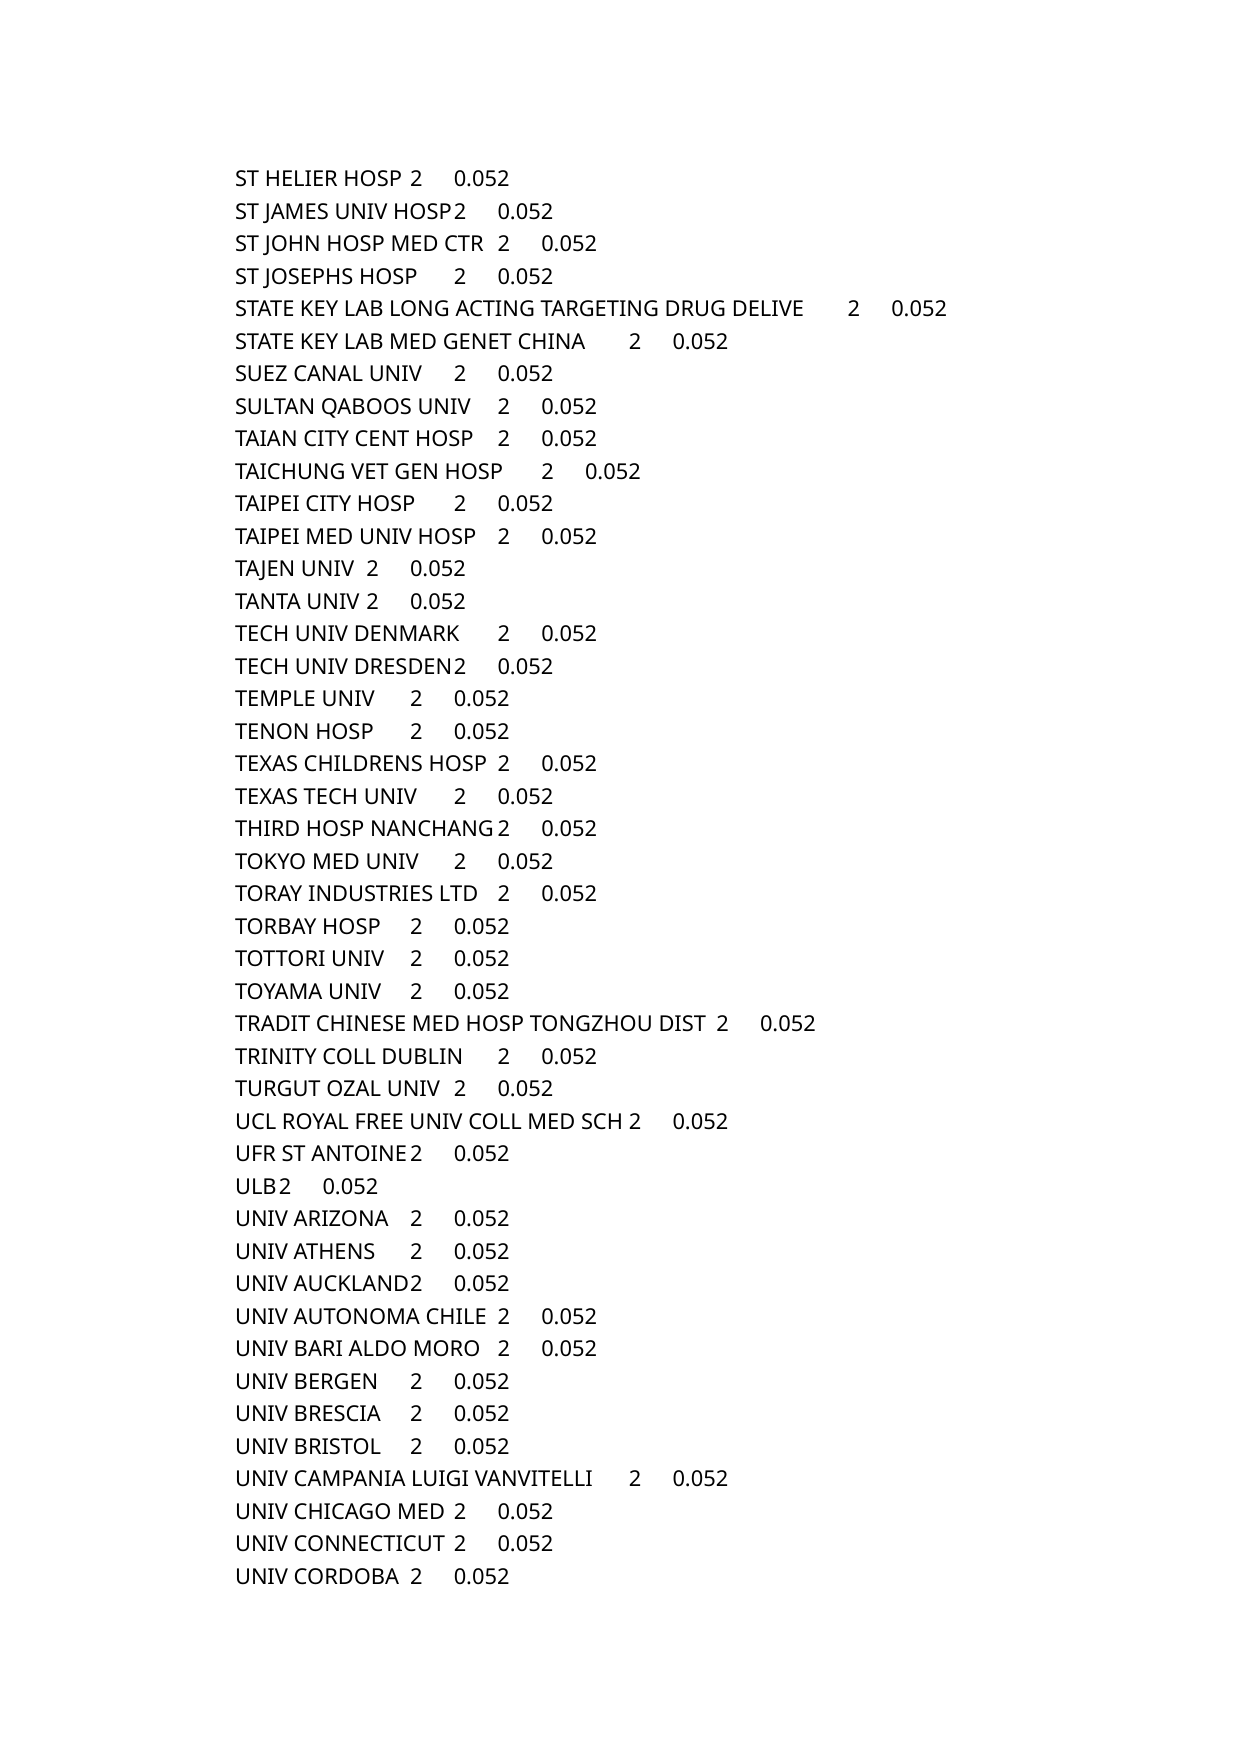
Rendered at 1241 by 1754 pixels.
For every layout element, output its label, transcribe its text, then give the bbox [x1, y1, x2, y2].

text STATE KEY LAB MED GENET CHINA 2 0.052 [235, 324, 1006, 357]
text TAIPEI MED UNIV HOSP 2 0.052 [235, 519, 1006, 552]
text TAIPEI CITY HOSP 2 0.052 [235, 487, 1006, 519]
text TEMPLE UNIV 2 0.052 [235, 682, 1006, 714]
text UNIV CORDOBA 2 0.052 [235, 1559, 1006, 1592]
text ST HELIER HOSP 2 0.052 [235, 162, 1006, 194]
text TURGUT OZAL UNIV 2 0.052 [235, 1072, 1006, 1104]
text TAJEN UNIV 2 0.052 [235, 552, 1006, 584]
text UNIV AUTONOMA CHILE 2 0.052 [235, 1299, 1006, 1332]
text UNIV ATHENS 2 0.052 [235, 1234, 1006, 1267]
text TENON HOSP 2 0.052 [235, 714, 1006, 747]
text UNIV CHICAGO MED 2 0.052 [235, 1494, 1006, 1527]
text TRADIT CHINESE MED HOSP TONGZHOU DIST 2 0.052 [235, 1007, 1006, 1039]
text SULTAN QABOOS UNIV 2 0.052 [235, 389, 1006, 422]
text STATE KEY LAB LONG ACTING TARGETING DRUG DELIVE 2 0.052 [235, 292, 1006, 324]
text UNIV CAMPANIA LUIGI VANVITELLI 2 0.052 [235, 1462, 1006, 1494]
text ST JOHN HOSP MED CTR 2 0.052 [235, 227, 1006, 259]
text UCL ROYAL FREE UNIV COLL MED SCH 2 0.052 [235, 1104, 1006, 1137]
text UNIV BARI ALDO MORO 2 0.052 [235, 1332, 1006, 1364]
text UNIV BRESCIA 2 0.052 [235, 1397, 1006, 1429]
text TOKYO MED UNIV 2 0.052 [235, 844, 1006, 877]
text THIRD HOSP NANCHANG 2 0.052 [235, 812, 1006, 844]
text UNIV ARIZONA 2 0.052 [235, 1202, 1006, 1234]
text ULB 2 0.052 [235, 1169, 1006, 1202]
text TECH UNIV DENMARK 2 0.052 [235, 617, 1006, 649]
text UNIV BERGEN 2 0.052 [235, 1364, 1006, 1397]
text TOYAMA UNIV 2 0.052 [235, 974, 1006, 1007]
text TECH UNIV DRESDEN 2 0.052 [235, 649, 1006, 682]
text UNIV CONNECTICUT 2 0.052 [235, 1527, 1006, 1559]
text TRINITY COLL DUBLIN 2 0.052 [235, 1039, 1006, 1072]
text TANTA UNIV 2 0.052 [235, 584, 1006, 617]
text TORAY INDUSTRIES LTD 2 0.052 [235, 877, 1006, 909]
text TAICHUNG VET GEN HOSP 2 0.052 [235, 454, 1006, 487]
text TAIAN CITY CENT HOSP 2 0.052 [235, 422, 1006, 454]
text TOTTORI UNIV 2 0.052 [235, 942, 1006, 974]
text ST JAMES UNIV HOSP 2 0.052 [235, 194, 1006, 227]
text UFR ST ANTOINE 2 0.052 [235, 1137, 1006, 1169]
text TEXAS CHILDRENS HOSP 2 0.052 [235, 747, 1006, 779]
text SUEZ CANAL UNIV 2 0.052 [235, 357, 1006, 389]
text TORBAY HOSP 2 0.052 [235, 909, 1006, 942]
text UNIV AUCKLAND 2 0.052 [235, 1267, 1006, 1299]
text UNIV BRISTOL 2 0.052 [235, 1429, 1006, 1462]
text ST JOSEPHS HOSP 2 0.052 [235, 259, 1006, 292]
text TEXAS TECH UNIV 2 0.052 [235, 779, 1006, 812]
